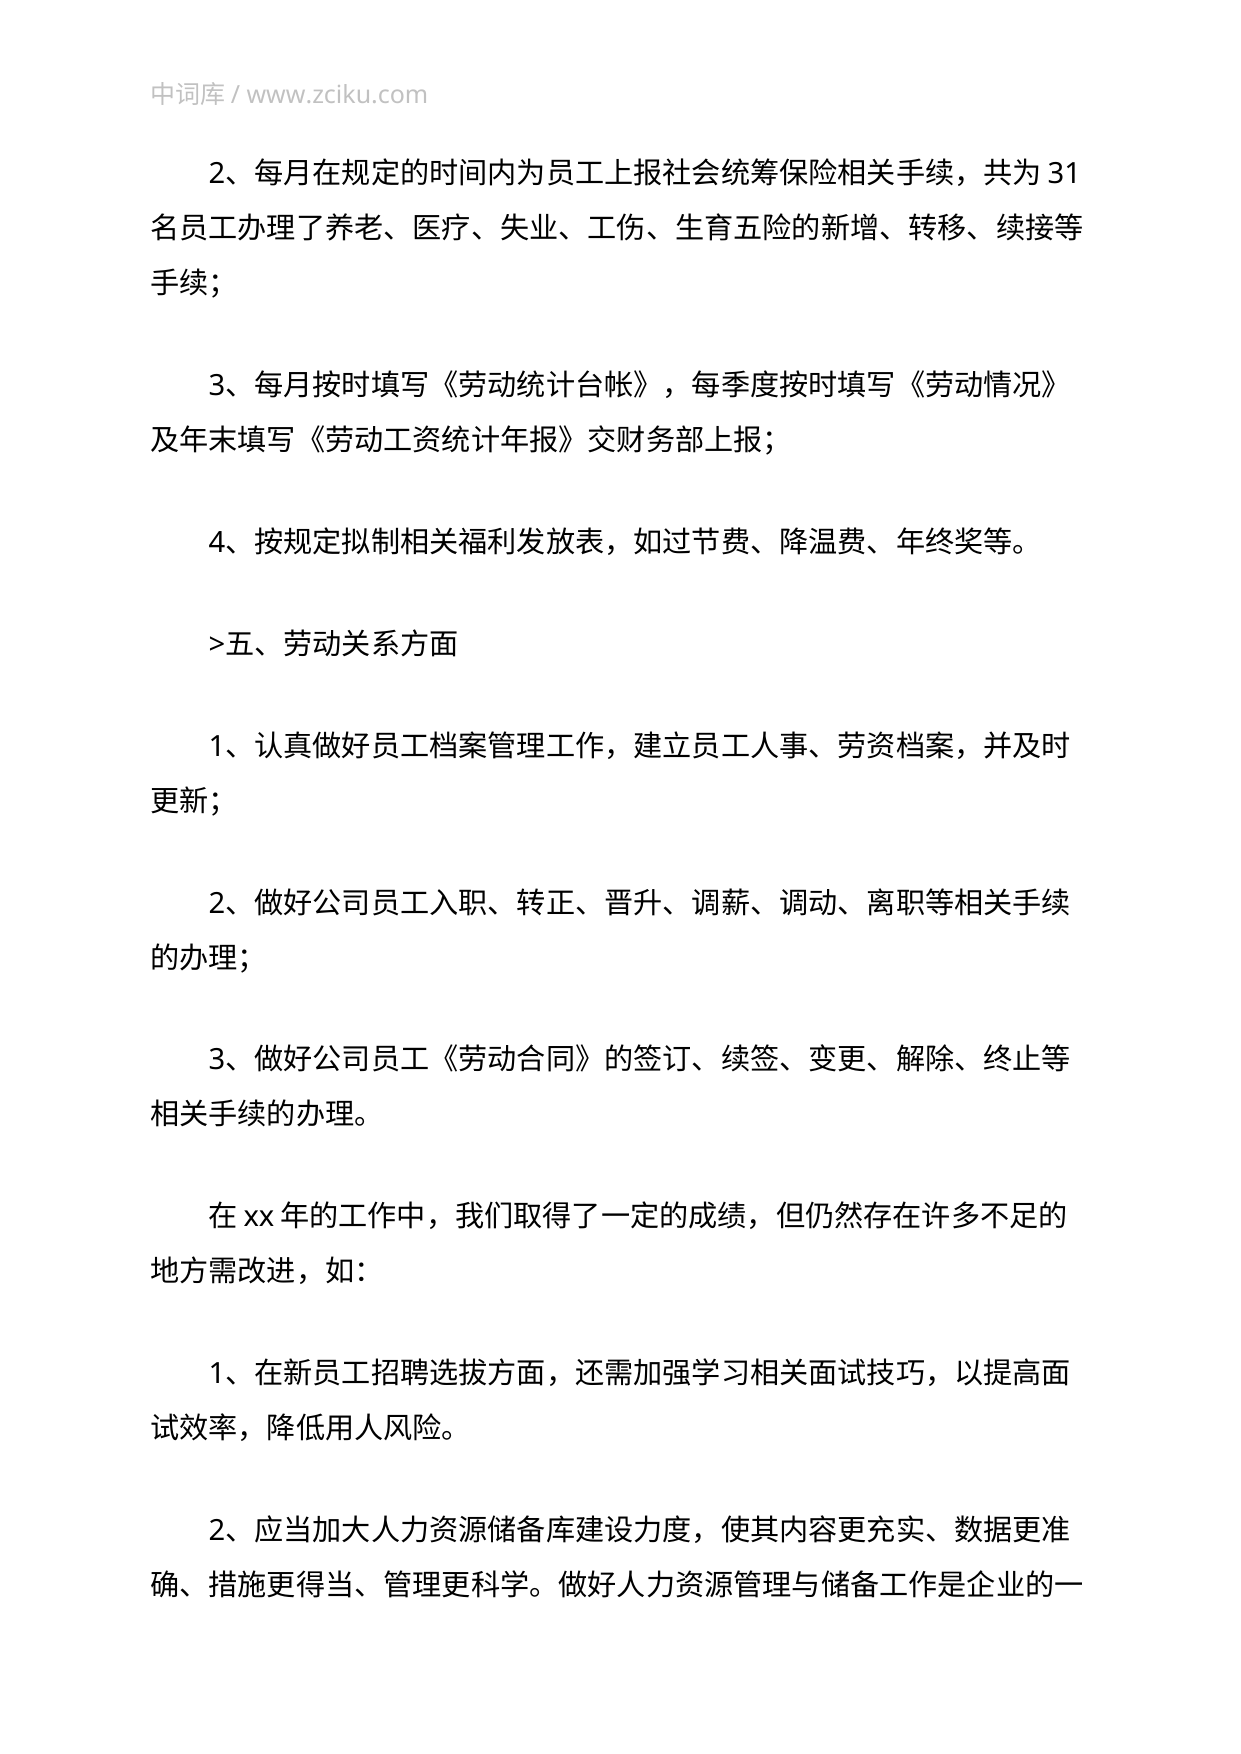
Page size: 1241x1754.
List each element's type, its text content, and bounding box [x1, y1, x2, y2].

text 2、做好公司员工入职、转正、晋升、调薪、调动、离职等相关手续的办理； [150, 879, 1090, 976]
text 2、每月在规定的时间内为员工上报社会统筹保险相关手续，共为31名员工办理了养老、医疗、失业、工伤、生育五险的新增、转移、续接等手续； [150, 150, 1090, 302]
text 4、按规定拟制相关福利发放表，如过节费、降温费、年终奖等。 [150, 518, 1090, 561]
text 1、认真做好员工档案管理工作，建立员工人事、劳资档案，并及时更新； [150, 722, 1090, 820]
text 3、做好公司员工《劳动合同》的签订、续签、变更、解除、终止等相关手续的办理。 [150, 1036, 1090, 1133]
text >五、劳动关系方面 [150, 620, 1090, 663]
text 1、在新员工招聘选拔方面，还需加强学习相关面试技巧，以提高面试效率，降低用人风险。 [150, 1349, 1090, 1447]
text 3、每月按时填写《劳动统计台帐》，每季度按时填写《劳动情况》及年末填写《劳动工资统计年报》交财务部上报； [150, 362, 1090, 459]
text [150, 1506, 1090, 1603]
text 在xx年的工作中，我们取得了一定的成绩，但仍然存在许多不足的地方需改进，如： [150, 1193, 1090, 1290]
